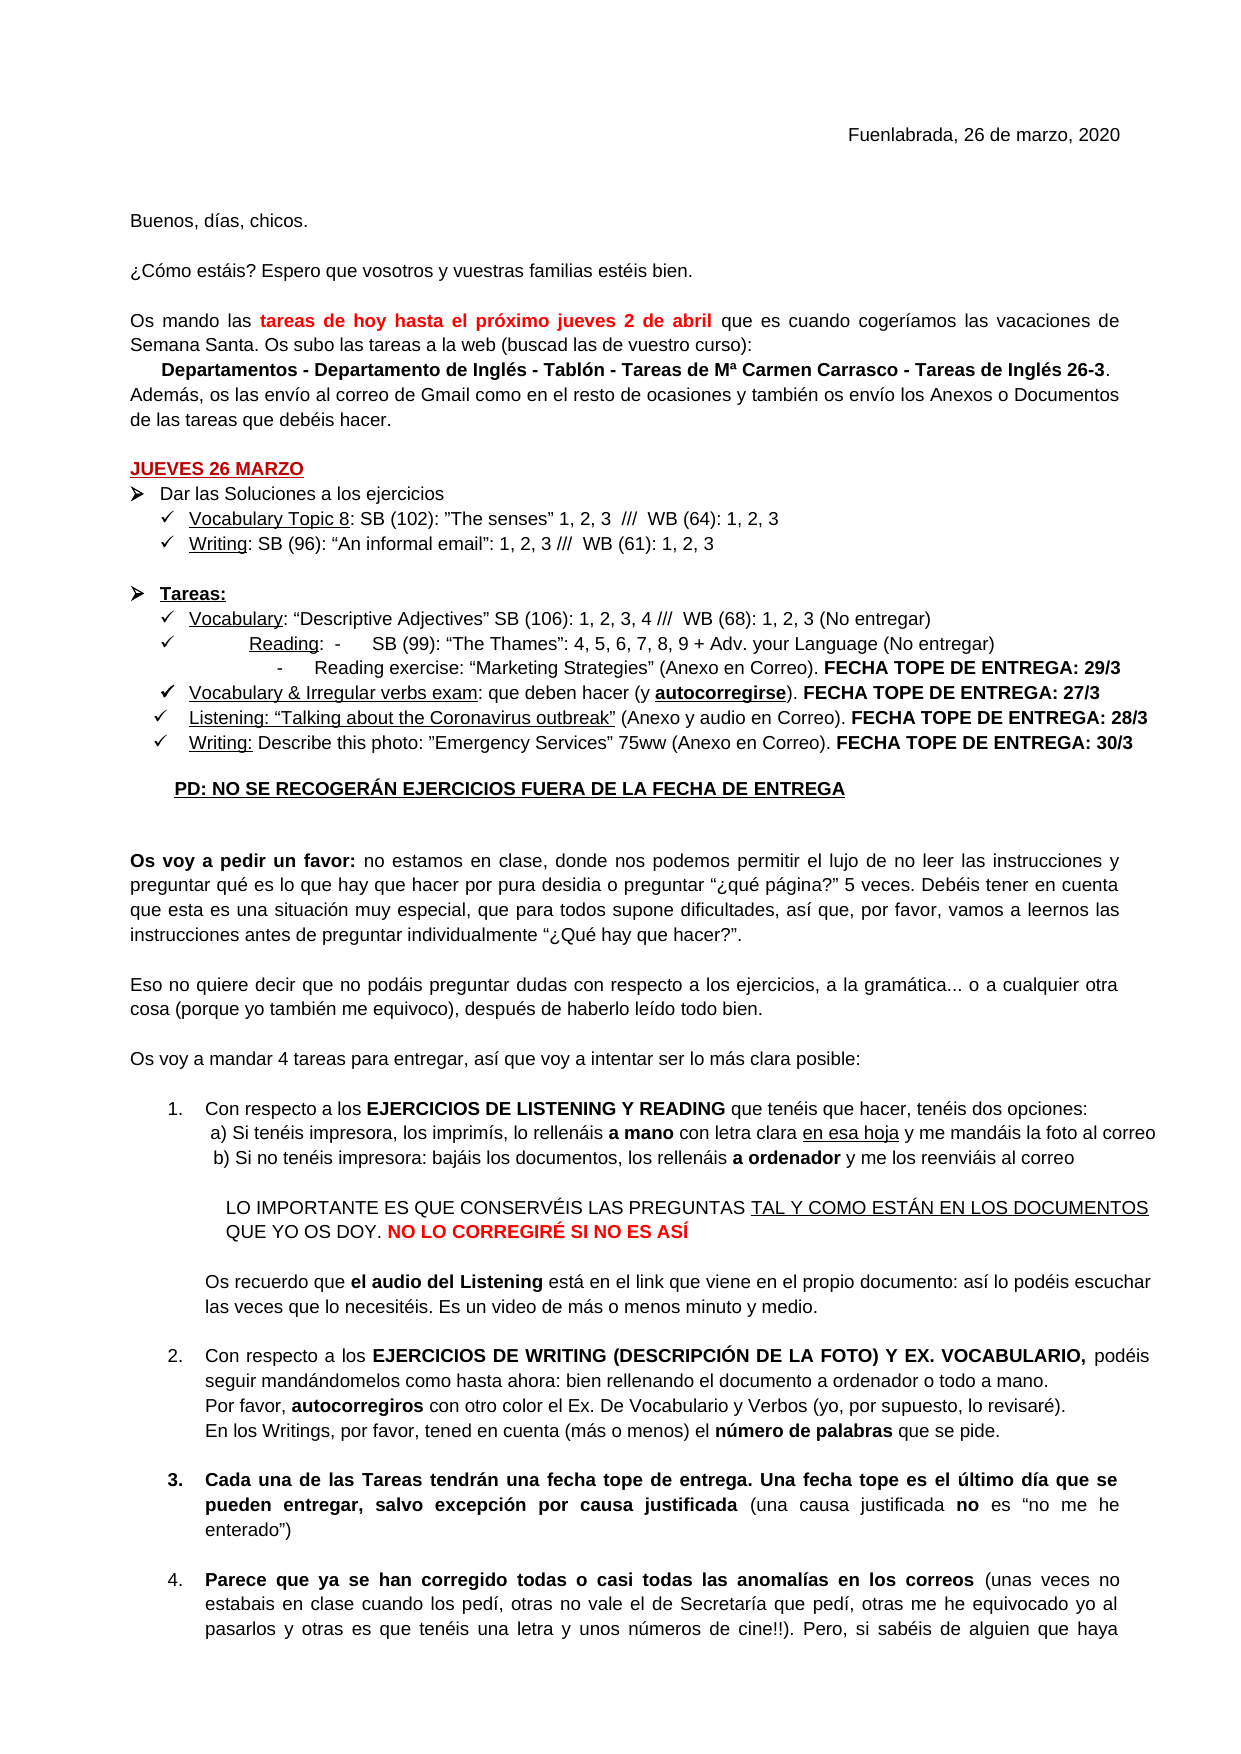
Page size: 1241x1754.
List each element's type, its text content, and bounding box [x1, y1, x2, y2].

list Os recuerdo que el audio del Listening está en el link que viene en el propio documento: así lo podéis escuchar las veces que lo necesitéis. Es un video de más o menos minuto y medio. [205, 1271, 1152, 1317]
list QUE YO OS DOY. NO LO CORREGIRÉ SI NO ES ASÍ [205, 1221, 1152, 1243]
text a) Si tenéis impresora, los imprimís, lo rellenáis a mano con letra clara en esa hoja y me mandáis la foto al correo [205, 1122, 1164, 1144]
list Reading: - SB (99): “The Thames”: 4, 5, 6, 7, 8, 9 + Adv. your Language (No entregar) [159, 632, 1152, 654]
text Os mando las tareas de hoy hasta el próximo jueves 2 de abril que es cuando cogeríamos las vacaciones de Semana Santa. Os subo las tareas a la web (buscad las de vuestro curso): [130, 309, 1120, 356]
list Tareas: [130, 582, 1152, 604]
text Además, os las envío al correo de Gmail como en el resto de ocasiones y también os envío los Anexos o Documentos de las tareas que debéis hacer. [130, 384, 1120, 430]
list LO IMPORTANTE ES QUE CONSERVÉIS LAS PREGUNTAS TAL Y COMO ESTÁN EN LOS DOCUMENTOS [205, 1196, 1152, 1218]
text Fuenlabrada, 26 de marzo, 2020 [130, 124, 1120, 146]
list Dar las Soluciones a los ejercicios [130, 483, 1152, 505]
list Por favor, autocorregiros con otro color el Ex. De Vocabulario y Verbos (yo, por supuesto, lo revisaré). [205, 1395, 1149, 1416]
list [167, 1568, 1120, 1639]
list Vocabulary Topic 8: SB (102): ”The senses” 1, 2, 3 /// WB (64): 1, 2, 3 [159, 508, 1152, 529]
text Os voy a pedir un favor: no estamos en clase, donde nos podemos permitir el lujo de no leer las instrucciones y preguntar qué es lo que hay que hacer por pura desidia o preguntar “¿qué página?” 5 veces. Debéis tener en cuenta que esta es una situación muy especial, que para todos supone dificultades, así que, por favor, vamos a leernos las instrucciones antes de preguntar individualmente “¿Qué hay que hacer?”. [130, 849, 1120, 945]
list Con respecto a los EJERCICIOS DE LISTENING Y READING que tenéis que hacer, tenéis dos opciones: [167, 1097, 1152, 1119]
list Cada una de las Tareas tendrán una fecha tope de entrega. Una fecha tope es el último día que se pueden entregar, salvo excepción por causa justificada (una causa justificada no es “no me he enterado”) [167, 1469, 1120, 1540]
list Writing: Describe this photo: ”Emergency Services” 75ww (Anexo en Correo). FECHA TOPE DE ENTREGA: 30/3 [153, 732, 1152, 753]
list Listening: “Talking about the Coronavirus outbreak” (Anexo y audio en Correo). FECHA TOPE DE ENTREGA: 28/3 [153, 707, 1152, 728]
text JUEVES 26 MARZO [130, 458, 1152, 480]
list Vocabulary: “Descriptive Adjectives” SB (106): 1, 2, 3, 4 /// WB (68): 1, 2, 3 (No entregar) [159, 607, 1152, 629]
text ¿Cómo estáis? Espero que vosotros y vuestras familias estéis bien. [130, 260, 1120, 281]
list Vocabulary & Irregular verbs exam: que deben hacer (y autocorregirse). FECHA TOPE DE ENTREGA: 27/3 [159, 682, 1152, 704]
text Buenos, días, chicos. [130, 210, 1120, 232]
text Eso no quiere decir que no podáis preguntar dudas con respecto a los ejercicios, a la gramática... o a cualquier otra cosa (porque yo también me equivoco), después de haberlo leído todo bien. [130, 973, 1120, 1020]
list Con respecto a los EJERCICIOS DE WRITING (DESCRIPCIÓN DE LA FOTO) Y EX. VOCABULARIO, podéis seguir mandándomelos como hasta ahora: bien rellenando el documento a ordenador o todo a mano. [167, 1345, 1149, 1392]
list En los Writings, por favor, tened en cuenta (más o menos) el número de palabras que se pide. [205, 1419, 1149, 1441]
text b) Si no tenéis impresora: bajáis los documentos, los rellenáis a ordenador y me los reenviáis al correo [130, 1147, 1152, 1168]
list Reading exercise: “Marketing Strategies” (Anexo en Correo). FECHA TOPE DE ENTREGA: 29/3 [277, 657, 1152, 679]
text Os voy a mandar 4 tareas para entregar, así que voy a intentar ser lo más clara posible: [130, 1048, 1120, 1069]
text Departamentos - Departamento de Inglés - Tablón - Tareas de Mª Carmen Carrasco - Tareas de Inglés 26-3. [130, 359, 1120, 381]
text PD: NO SE RECOGERÁN EJERCICIOS FUERA DE LA FECHA DE ENTREGA [174, 778, 1149, 800]
list Writing: SB (96): “An informal email”: 1, 2, 3 /// WB (61): 1, 2, 3 [159, 533, 1152, 554]
